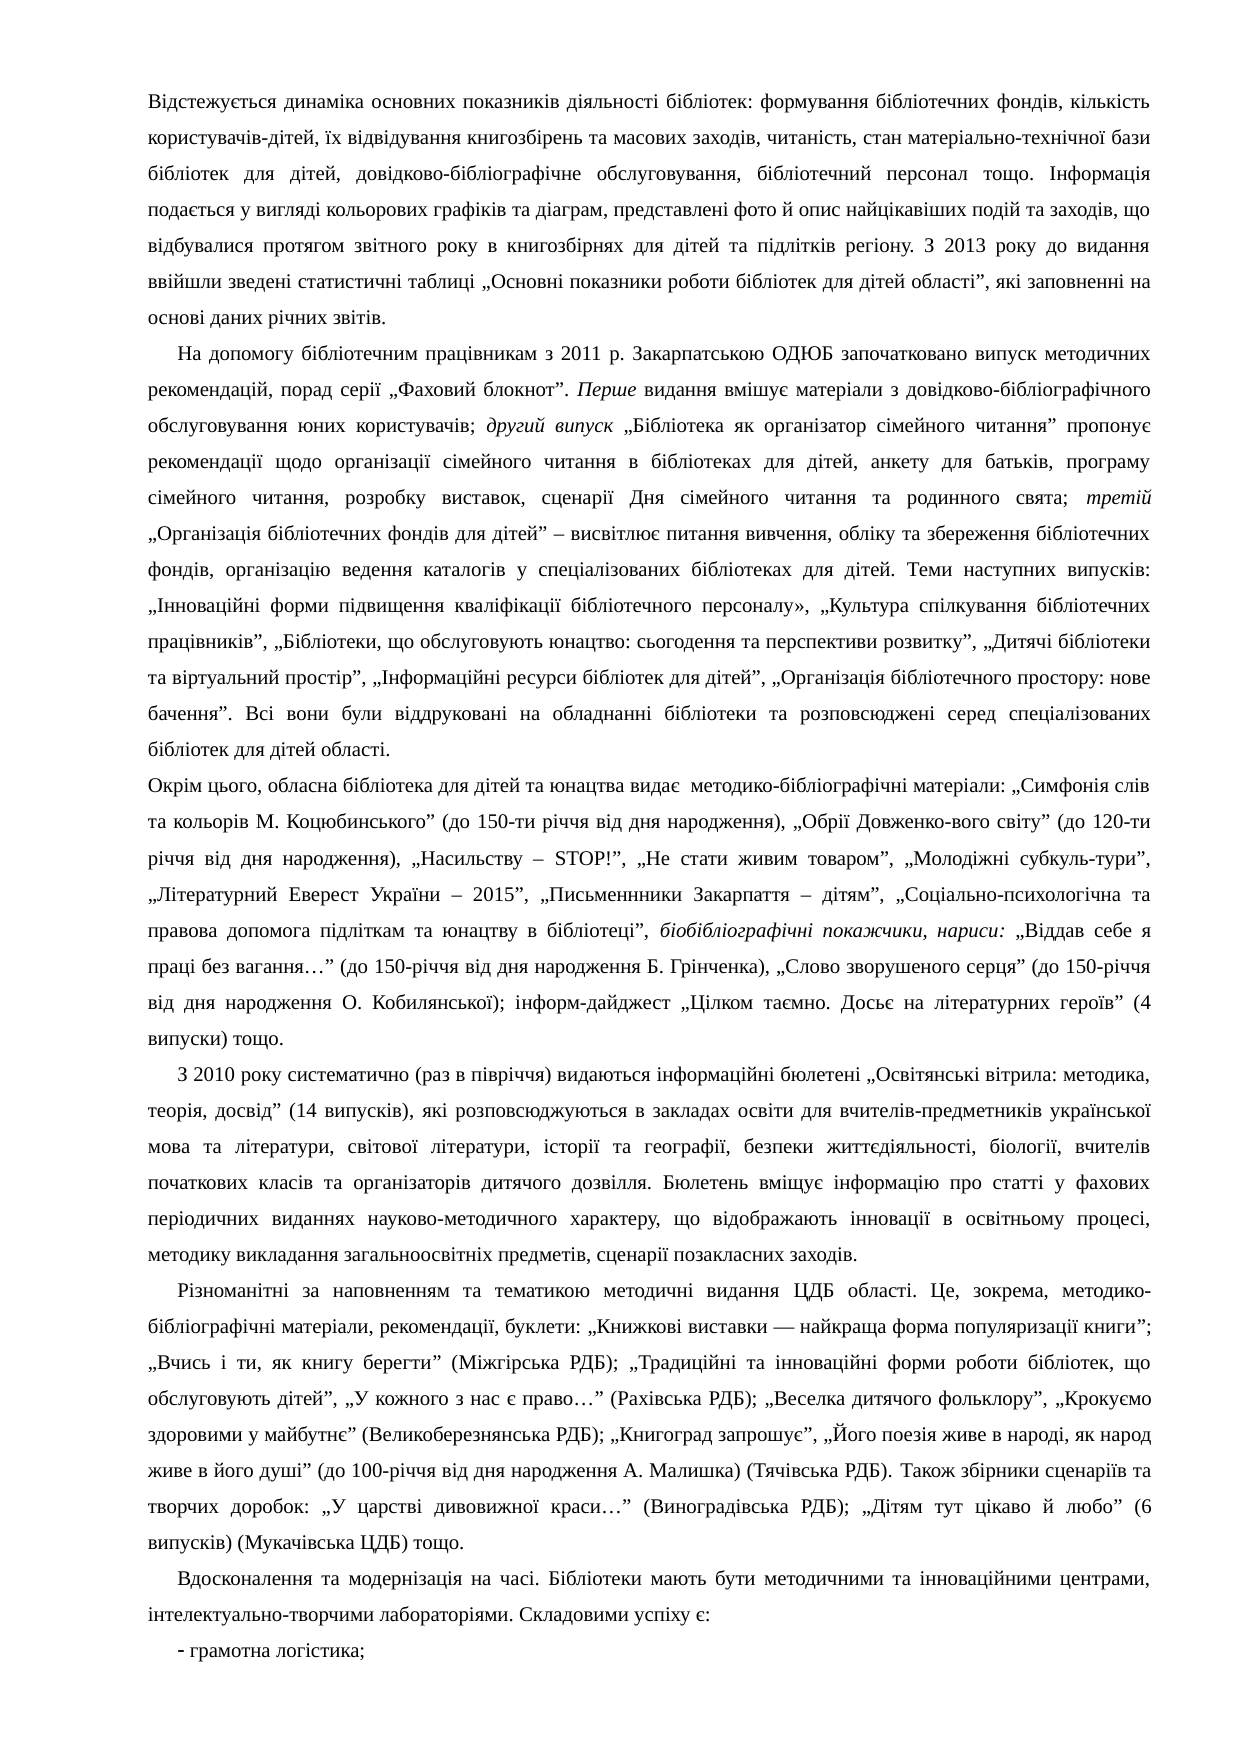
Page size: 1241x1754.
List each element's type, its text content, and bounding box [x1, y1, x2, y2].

text  здійснення моніторингу впровадження інформаційних технологій бібліотеками; [177, 1638, 1152, 1662]
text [148, 88, 1152, 293]
text Окрім цього, обласна бібліотека для дітей та юнацтва видає методико-бібліографічні матеріали: „Симфонія слів та кольорів М. Коцюбинського” (до 150-ти річчя від дня народження), „Обрії Довженко-вого світу” (до 120-ти річчя від дня народження), „Насильству – STOP!”, „Не стати живим товаром”, „Молодіжні субкуль-тури”, „Літературний Еверест України – 2015”, „Письменнники Закарпаття – дітям”, „Соціально-психологічна та правова допомога підліткам та юнацтву в бібліотеці”, біобібліографічні покажчики, нариси: „Віддав себе я праці без вагання…” (до 150-річчя від дня народження Б. Грінченка), „Слово зворушеного серця” (до 150-річчя від дня народження О. Кобилянської); інформ-дайджест „Цілком таємно. Досьє на літературних героїв” (4 випуски) тощо. [148, 737, 1152, 1014]
text Вдосконалення та модернізація на часі. Бібліотеки мають бути методичними та інноваційними центрами, інтелектуально-творчими лабораторіями. Складовими успіху є: [148, 1530, 1152, 1590]
text  грамотна логістика; [177, 1602, 1152, 1626]
text На допомогу бібліотечним працівникам з 2011 р. Закарпатською ОДЮБ започатковано випуск методичних рекомендацій, порад серії „Фаховий блокнот”. Перше видання вмішує матеріали з довідково-бібліографічного обслуговування юних користувачів; другий випуск „Бібліотека як організатор сімейного читання” пропонує рекомендації щодо організації сімейного читання в бібліотеках для дітей, анкету для батьків, програму сімейного читання, розробку виставок, сценарії Дня сімейного читання та родинного свята; третій „Організація бібліотечних фондів для дітей” – висвітлює питання вивчення, обліку та збереження бібліотечних фондів, організацію ведення каталогів у спеціалізованих бібліотеках для дітей. Теми наступних випусків: „Інноваційні форми підвищення кваліфікації бібліотечного персоналу», „Культура спілкування бібліотечних працівників”, „Бібліотеки, що обслуговують юнацтво: сьогодення та перспективи розвитку”, „Дитячі бібліотеки та віртуальний простір”, „Інформаційні ресурси бібліотек для дітей”, „Організація бібліотечного простору: нове бачення”. Всі вони були віддруковані на обладнанні бібліотеки та розповсюджені серед спеціалізованих бібліотек для дітей області. [148, 305, 1152, 725]
text Різноманітні за наповненням та тематикою методичні видання ЦДБ області. Це, зокрема, методико-бібліографічні матеріали, рекомендації, буклети: „Книжкові виставки — найкраща форма популяризації книги”; „Вчись і ти, як книгу берегти” (Міжгірська РДБ); „Традиційні та інноваційні форми роботи бібліотек, що обслуговують дітей”, „У кожного з нас є право…” (Рахівська РДБ); „Веселка дитячого фольклору”, „Крокуємо здоровими у майбутнє” (Великоберезнянська РДБ); „Книгоград запрошує”, „Його поезія живе в народі, як народ живе в його душі” (до 100-річчя від дня народження А. Малишка) (Тячівська РДБ). Також збірники сценаріїв та творчих доробок: „У царстві дивовижної краси…” (Виноградівська РДБ); „Дітям тут цікаво й любо” (6 випусків) (Мукачівська ЦДБ) тощо. [148, 1242, 1152, 1518]
text З 2010 року систематично (раз в півріччя) видаються інформаційні бюлетені „Освітянські вітрила: методика, теорія, досвід” (14 випусків), які розповсюджуються в закладах освіти для вчителів-предметників української мова та літератури, світової літератури, історії та географії, безпеки життєдіяльності, біології, вчителів початкових класів та організаторів дитячого дозвілля. Бюлетень вміщує інформацію про статті у фахових періодичних виданнях науково-методичного характеру, що відображають інновації в освітньому процесі, методику викладання загальноосвітніх предметів, сценарії позакласних заходів. [148, 1026, 1152, 1230]
